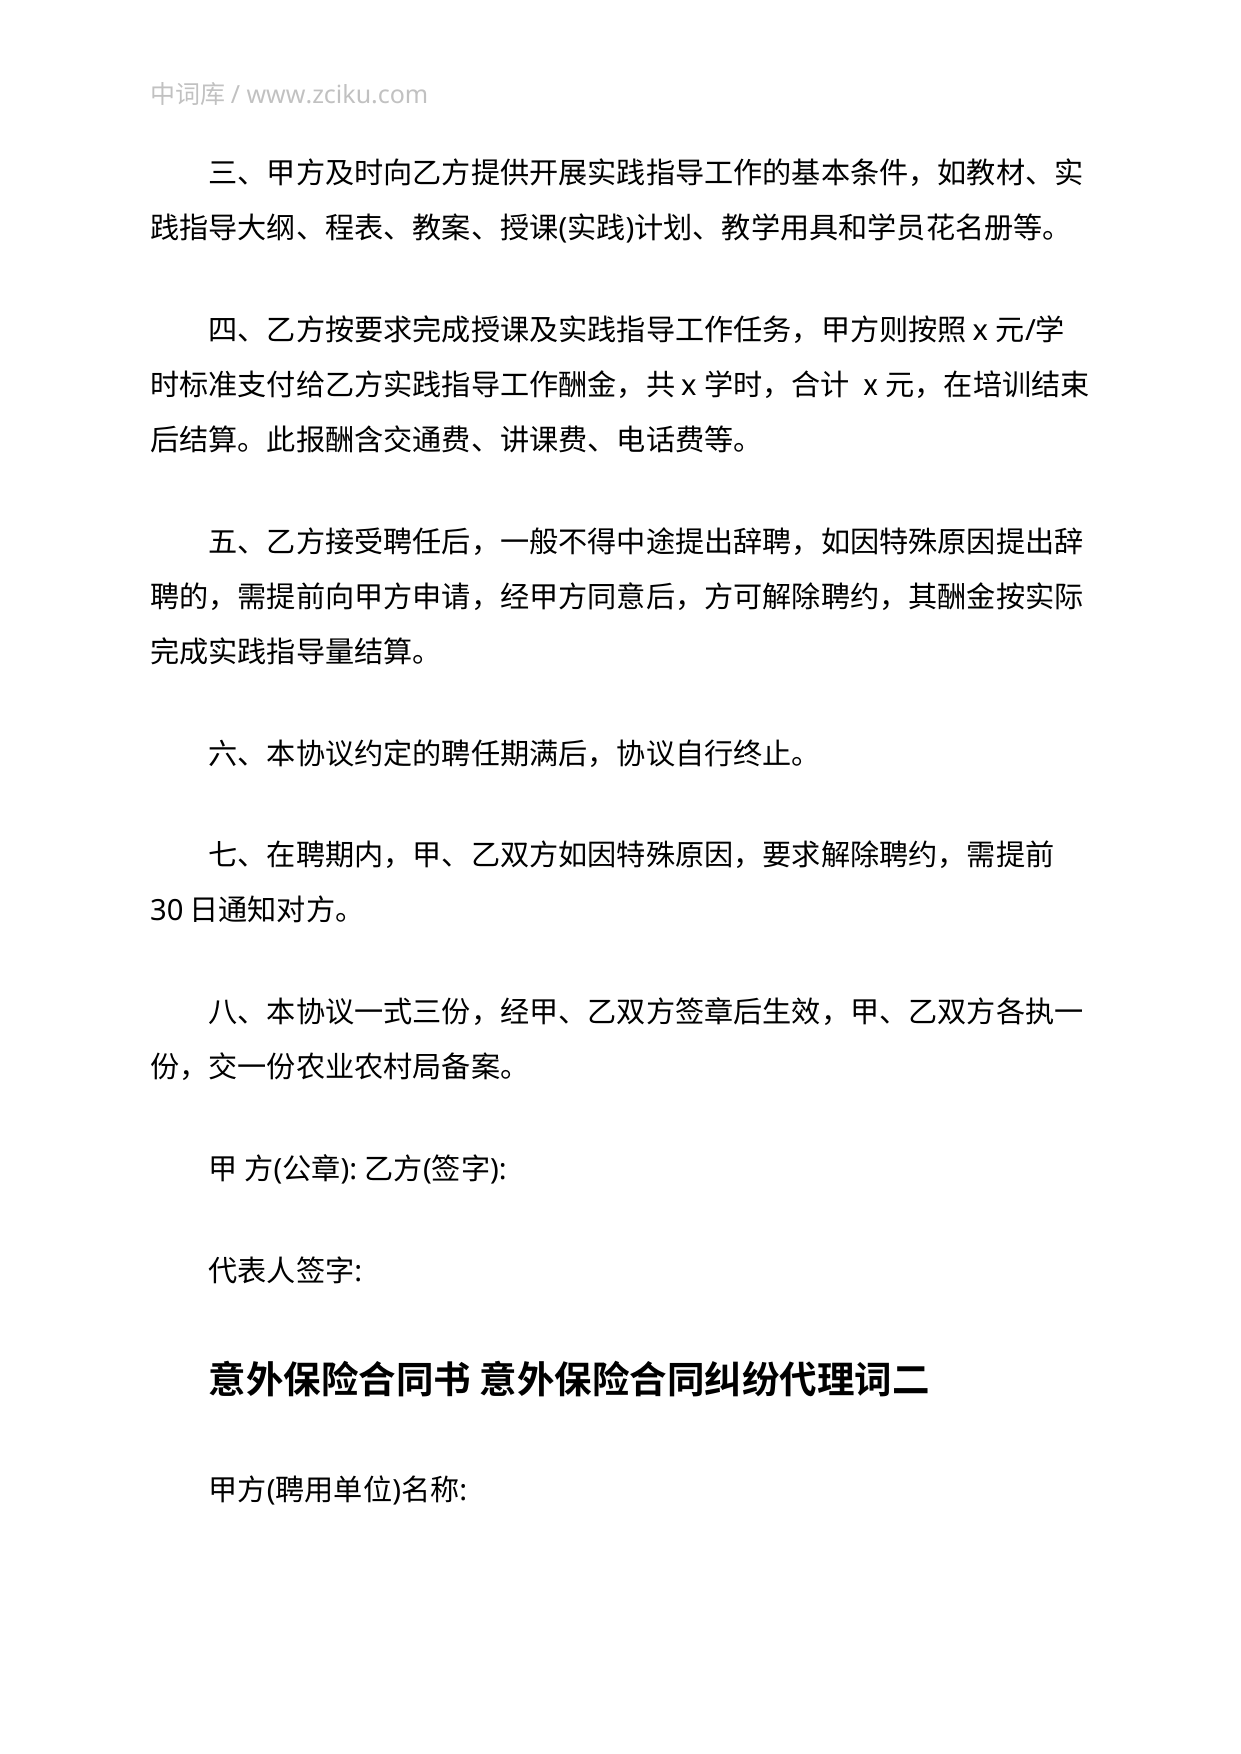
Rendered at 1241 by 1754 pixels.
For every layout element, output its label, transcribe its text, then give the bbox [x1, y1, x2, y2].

text 代表人签字: [150, 1247, 1090, 1290]
text 三、甲方及时向乙方提供开展实践指导工作的基本条件，如教材、实践指导大纲、程表、教案、授课(实践)计划、教学用具和学员花名册等。 [150, 150, 1090, 247]
text 六、本协议约定的聘任期满后，协议自行终止。 [150, 730, 1090, 772]
text 甲方(聘用单位)名称: [150, 1467, 1090, 1509]
text 意外保险合同书 意外保险合同纠纷代理词二 [150, 1349, 1090, 1404]
text 五、乙方接受聘任后，一般不得中途提出辞聘，如因特殊原因提出辞聘的，需提前向甲方申请，经甲方同意后，方可解除聘约，其酬金按实际完成实践指导量结算。 [150, 519, 1090, 671]
text 甲 方(公章): 乙方(签字): [150, 1146, 1090, 1188]
text 八、本协议一式三份，经甲、乙双方签章后生效，甲、乙双方各执一份，交一份农业农村局备案。 [150, 989, 1090, 1086]
text 七、在聘期内，甲、乙双方如因特殊原因，要求解除聘约，需提前30日通知对方。 [150, 832, 1090, 929]
text 四、乙方按要求完成授课及实践指导工作任务，甲方则按照x 元/学时标准支付给乙方实践指导工作酬金，共x 学时，合计 ⅹ元，在培训结束后结算。此报酬含交通费、讲课费、电话费等。 [150, 307, 1090, 459]
